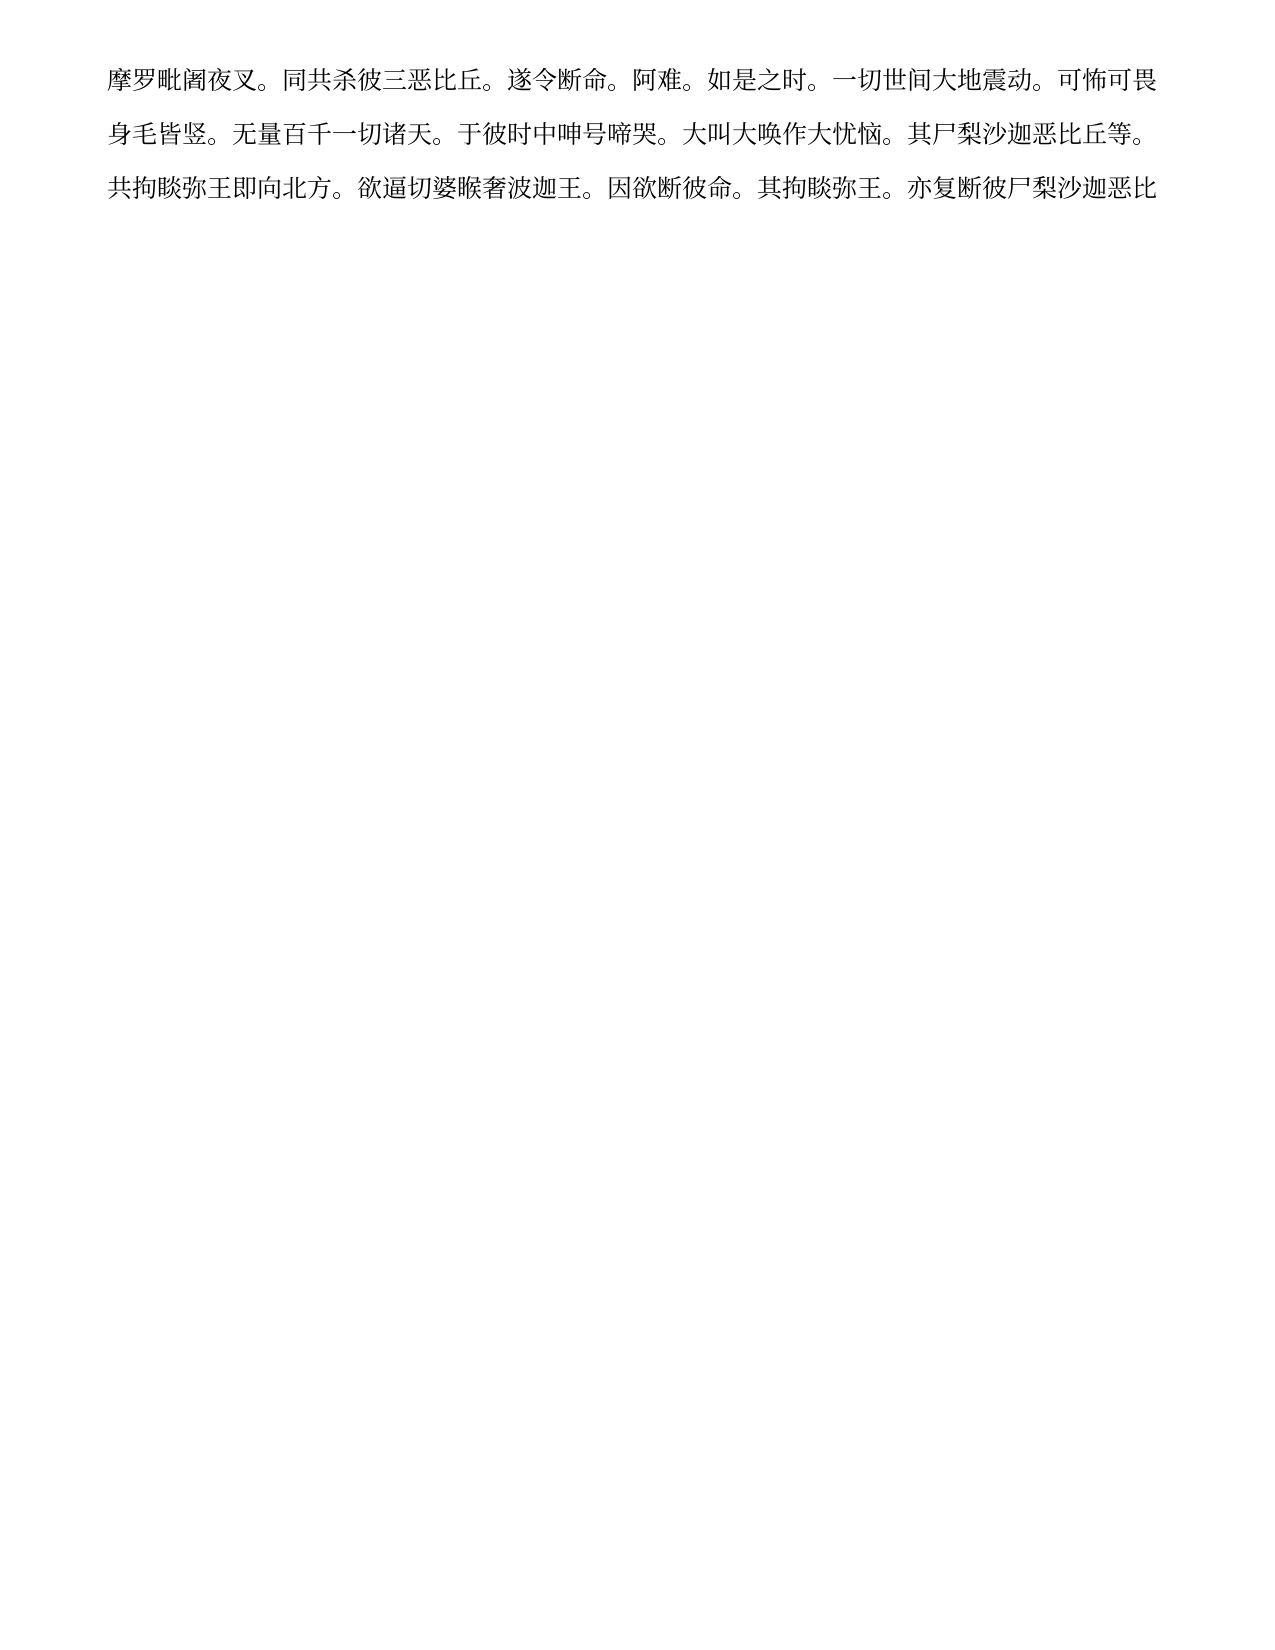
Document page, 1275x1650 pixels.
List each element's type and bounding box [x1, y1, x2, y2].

text [107, 60, 1162, 205]
